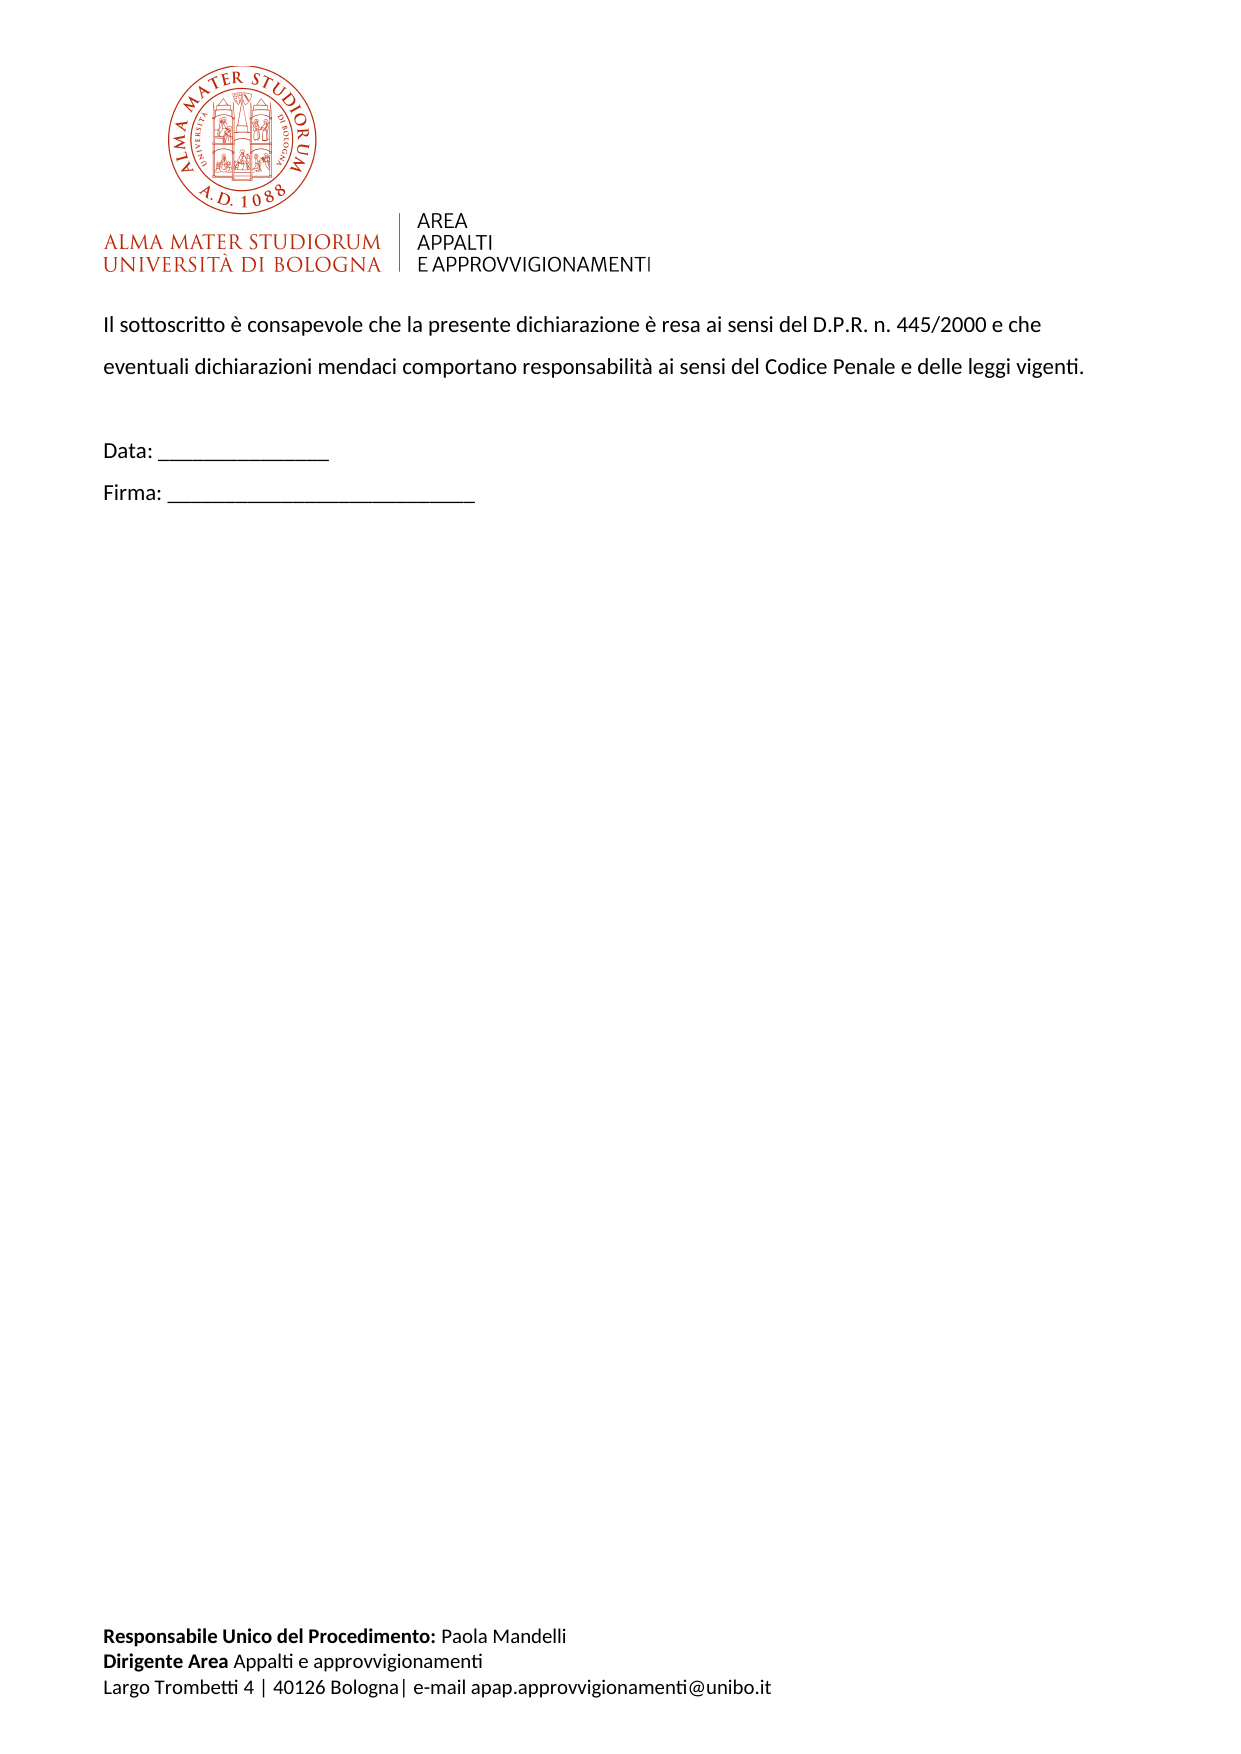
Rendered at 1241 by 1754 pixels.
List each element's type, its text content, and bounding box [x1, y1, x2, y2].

picture [103, 66, 650, 272]
text Data: _______________ Firma: ___________________________ [103, 436, 1116, 506]
